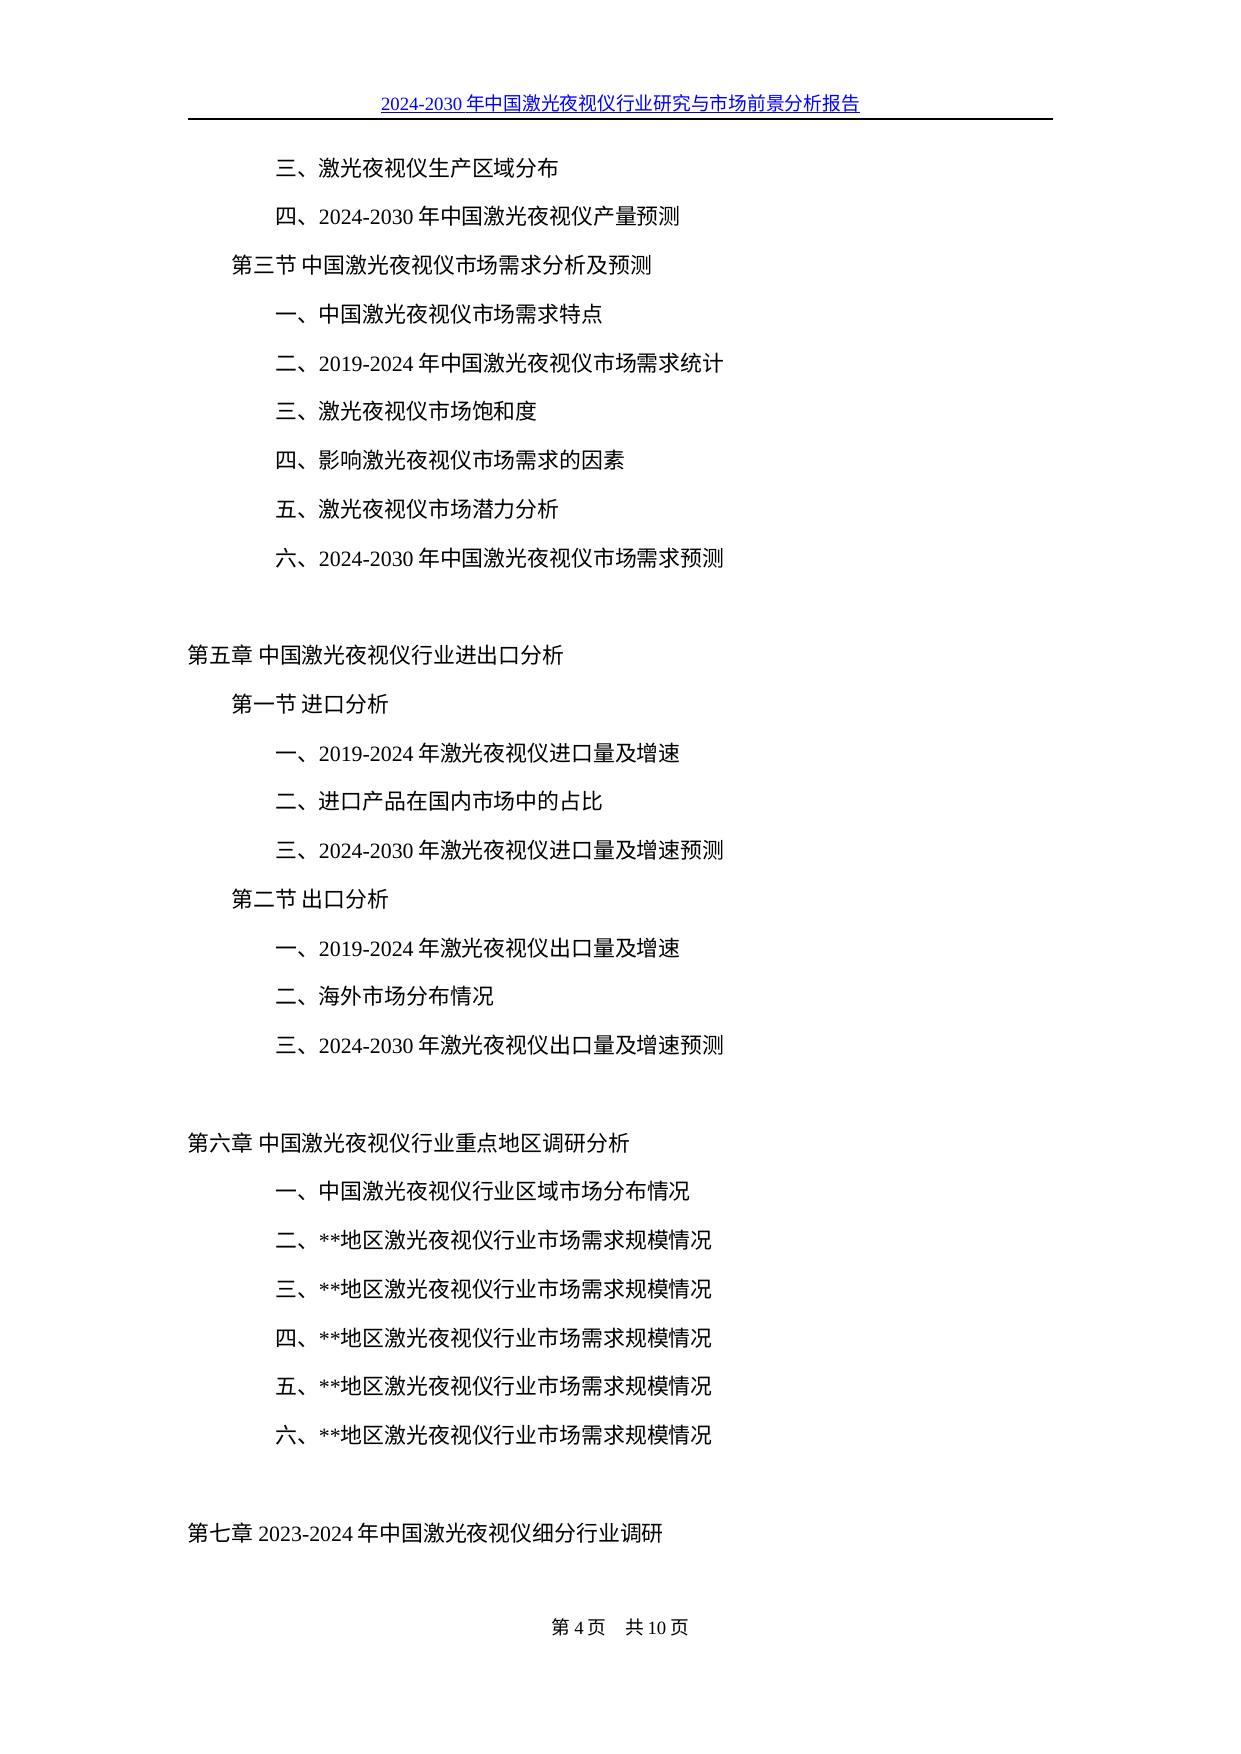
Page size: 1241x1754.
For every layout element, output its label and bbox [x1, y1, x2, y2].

text [187, 150, 1053, 1548]
